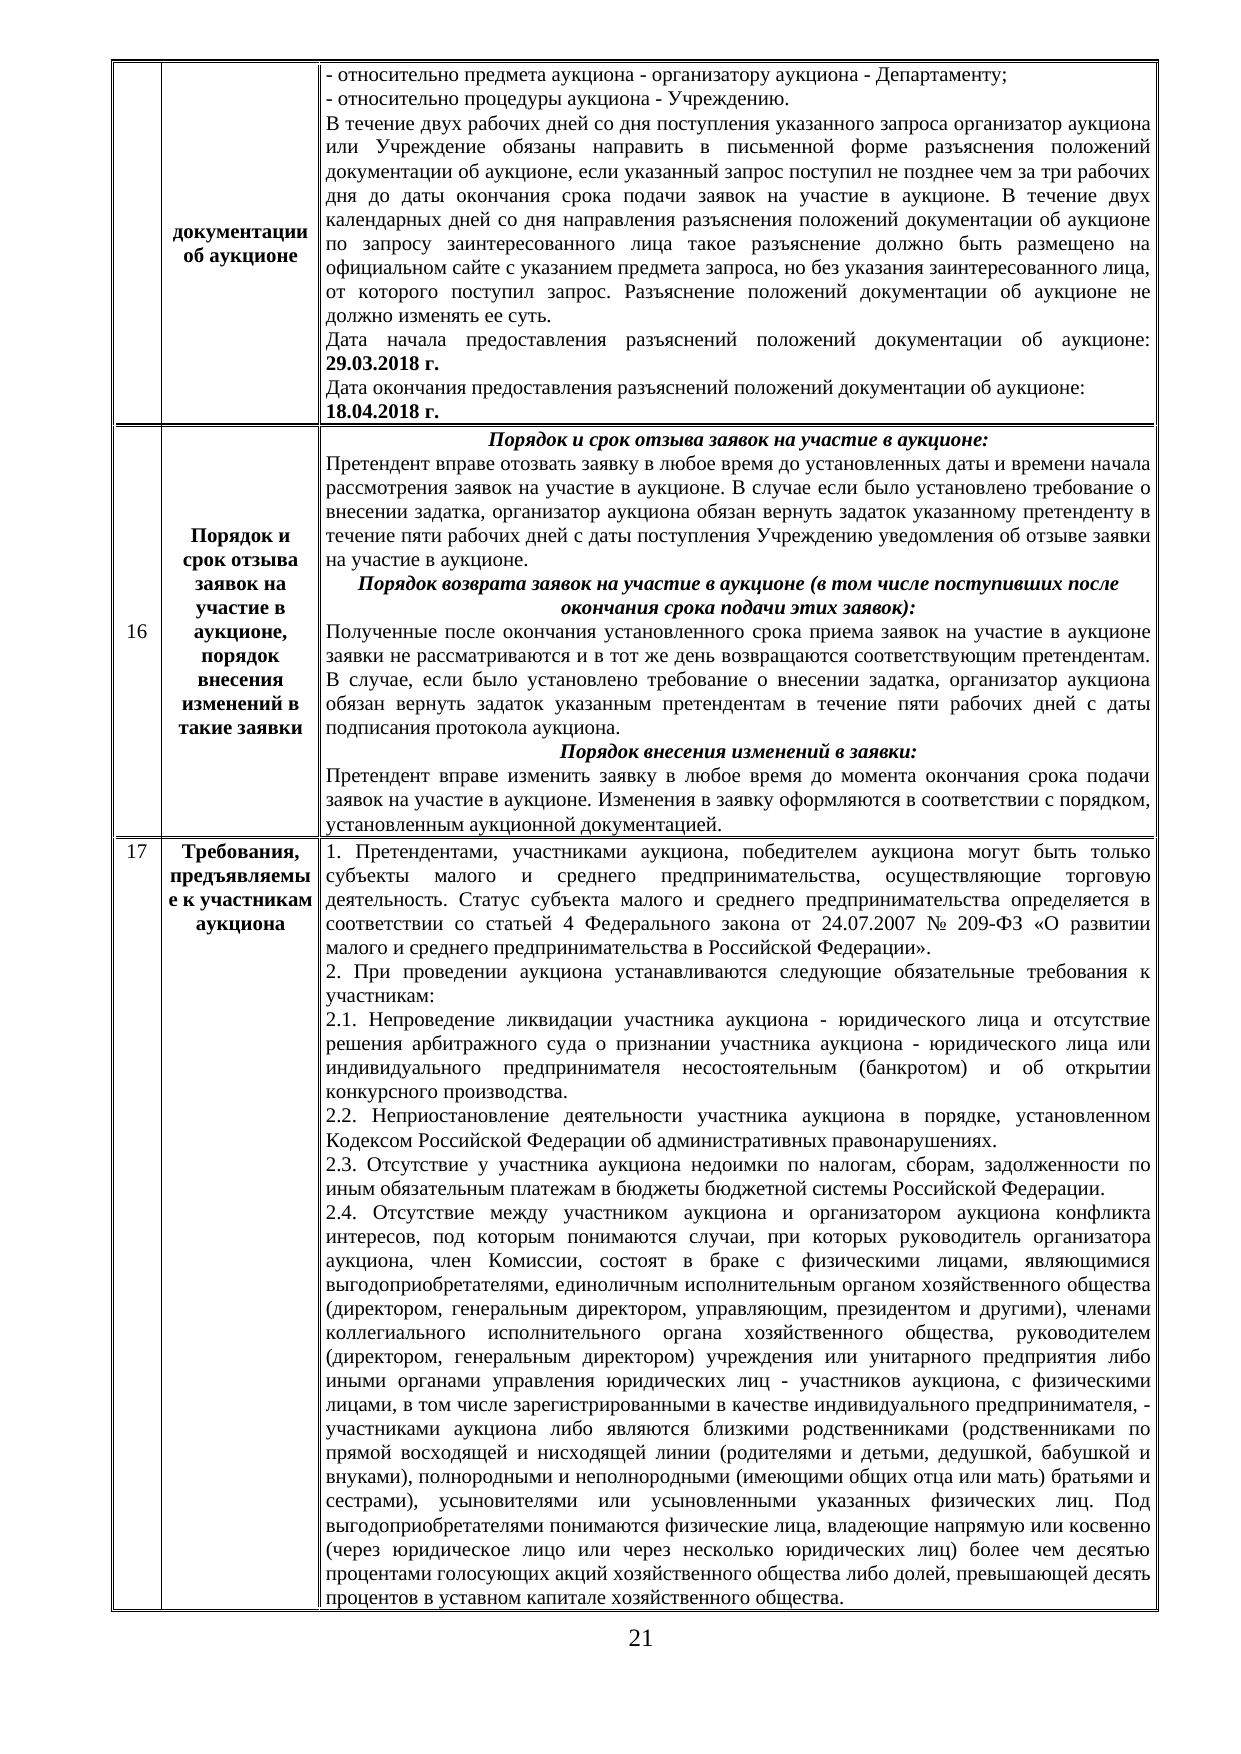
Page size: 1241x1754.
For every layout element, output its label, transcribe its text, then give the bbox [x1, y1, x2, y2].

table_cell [320, 63, 1156, 423]
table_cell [162, 839, 320, 1609]
table_cell Порядок и срок отзыва заявок на участие в аукционе, порядок внесения изменений в такие заявки [162, 427, 318, 836]
table_cell 17 [112, 836, 161, 1609]
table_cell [162, 63, 320, 423]
table_cell Порядок и срок отзыва заявок на участие в аукционе: Претендент вправе отозвать заявку в любое время до установленных даты и времени начала рассмотрения заявок на участие в аукционе. В случае если было установлено требование о внесении задатка, организатор аукциона обязан вернуть задаток указанному претенденту в течение пяти рабочих дней с даты поступления Учреждению уведомления об отзыве заявки на участие в аукционе. Порядок возврата заявок на участие в аукционе (в том числе поступивших после окончания срока подачи этих заявок): Полученные после окончания установленного срока приема заявок на участие в аукционе заявки не рассматриваются и в тот же день возвращаются соответствующим претендентам. В случае, если было установлено требование о внесении задатка, организатор аукциона обязан вернуть задаток указанным претендентам в течение пяти рабочих дней с даты подписания протокола аукциона. Порядок внесения изменений в заявки: Претендент вправе изменить заявку в любое время до момента окончания срока подачи заявок на участие в аукционе. Изменения в заявку оформляются в соответствии с порядком, установленным аукционной документацией. [321, 423, 1156, 836]
table_cell 15 [114, 63, 161, 423]
table_cell 16 [114, 423, 161, 836]
